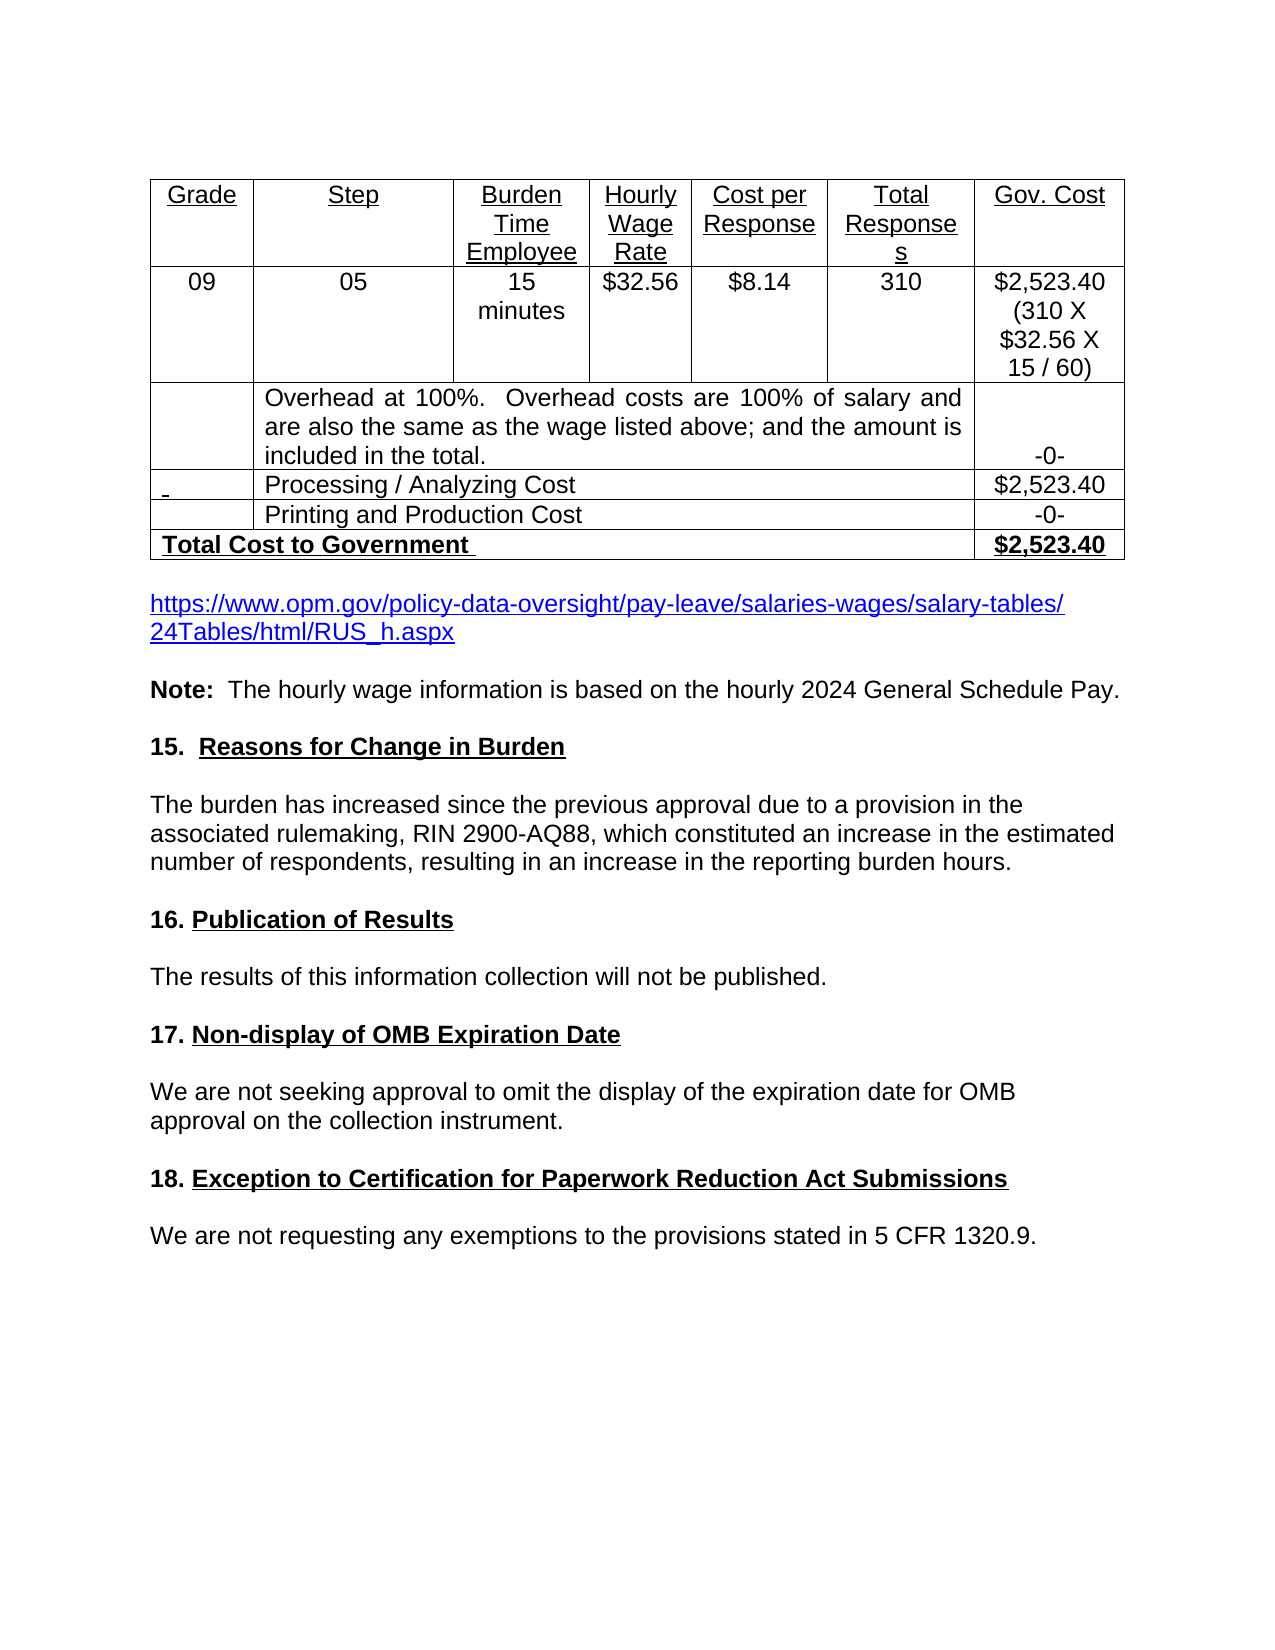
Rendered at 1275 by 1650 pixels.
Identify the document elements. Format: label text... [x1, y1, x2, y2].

table_cell 05 [254, 267, 453, 382]
table_cell 15 minutes [454, 267, 589, 382]
text 17. Non-display of OMB Expiration Date [150, 1020, 1125, 1048]
text 15. Reasons for Change in Burden [150, 732, 1125, 761]
table_header Total Responses [828, 180, 974, 266]
table_cell [151, 383, 253, 469]
table_cell $2,523.40 [975, 470, 1124, 499]
table_header Hourly Wage Rate [590, 180, 691, 266]
text 16. Publication of Results [150, 905, 1125, 933]
text https://www.opm.gov/policy-data-oversight/pay-leave/salaries-wages/salary-tables/24Tables/html/RUS_h.aspx [150, 588, 1125, 646]
table_header Burden Time Employee [454, 180, 589, 266]
table_header Gov. Cost [975, 180, 1124, 266]
table_cell Overhead at 100%. Overhead costs are 100% of salary and are also the same as the wage listed above; and the amount is included in the total. [254, 383, 974, 469]
table_cell 310 [828, 267, 974, 382]
text 18. Exception to Certification for Paperwork Reduction Act Submissions [150, 1163, 1125, 1192]
table_cell [151, 500, 253, 529]
table_cell $32.56 [590, 267, 691, 382]
table_header Step [254, 180, 453, 266]
text The burden has increased since the previous approval due to a provision in the associated rulemaking, RIN 2900-AQ88, which constituted an increase in the estimated number of respondents, resulting in an increase in the reporting burden hours. [150, 790, 1125, 876]
text We are not seeking approval to omit the display of the expiration date for OMB approval on the collection instrument. [150, 1077, 1054, 1135]
table_header Cost per Response [692, 180, 827, 266]
table_cell $2,523.40 (310 X $32.56 X 15 / 60) [975, 267, 1124, 382]
table_cell -0- [975, 383, 1124, 469]
table_cell [151, 470, 253, 499]
table_header Grade [151, 180, 253, 266]
table_cell -0- [975, 500, 1124, 529]
text The results of this information collection will not be published. [150, 962, 1054, 991]
table_cell $2,523.40 [975, 530, 1124, 559]
table_cell Printing and Production Cost [254, 500, 974, 529]
table_cell $8.14 [692, 267, 827, 382]
text We are not requesting any exemptions to the provisions stated in 5 CFR 1320.9. [150, 1221, 1054, 1250]
table_cell Processing / Analyzing Cost [254, 470, 974, 499]
table_cell 09 [151, 267, 253, 382]
table_cell Total Cost to Government [151, 530, 974, 559]
text Note: The hourly wage information is based on the hourly 2024 General Schedule Pay. [150, 675, 1125, 703]
